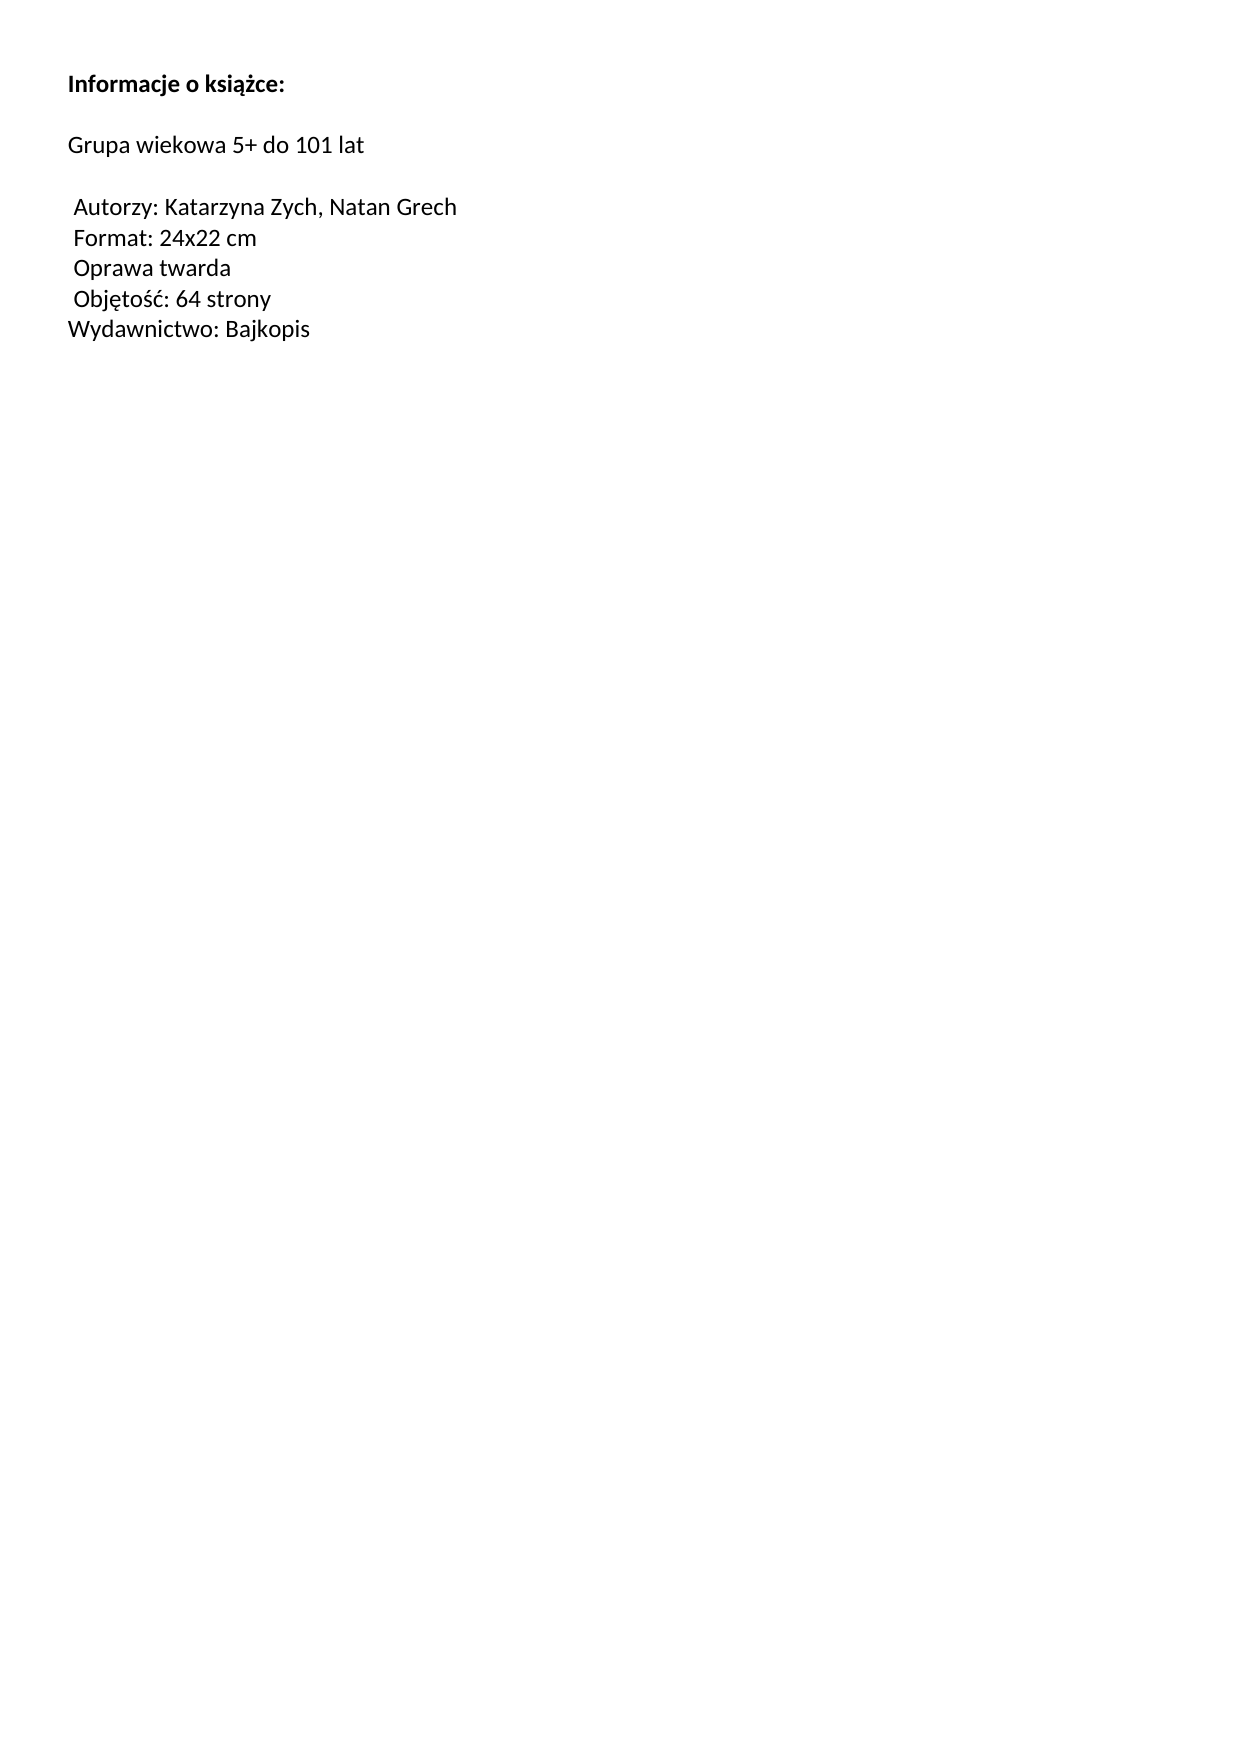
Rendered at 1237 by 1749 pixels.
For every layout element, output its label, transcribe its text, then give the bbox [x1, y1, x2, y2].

text Oprawa twarda [68, 252, 1169, 283]
text Wydawnictwo: Bajkopis [68, 313, 1169, 344]
text Informacje o książce: [68, 68, 1169, 98]
text Autorzy: Katarzyna Zych, Natan Grech [68, 191, 1169, 222]
text Grupa wiekowa 5+ do 101 lat [68, 129, 1169, 160]
text Objętość: 64 strony [68, 283, 1169, 313]
text Format: 24x22 cm [68, 222, 1169, 252]
